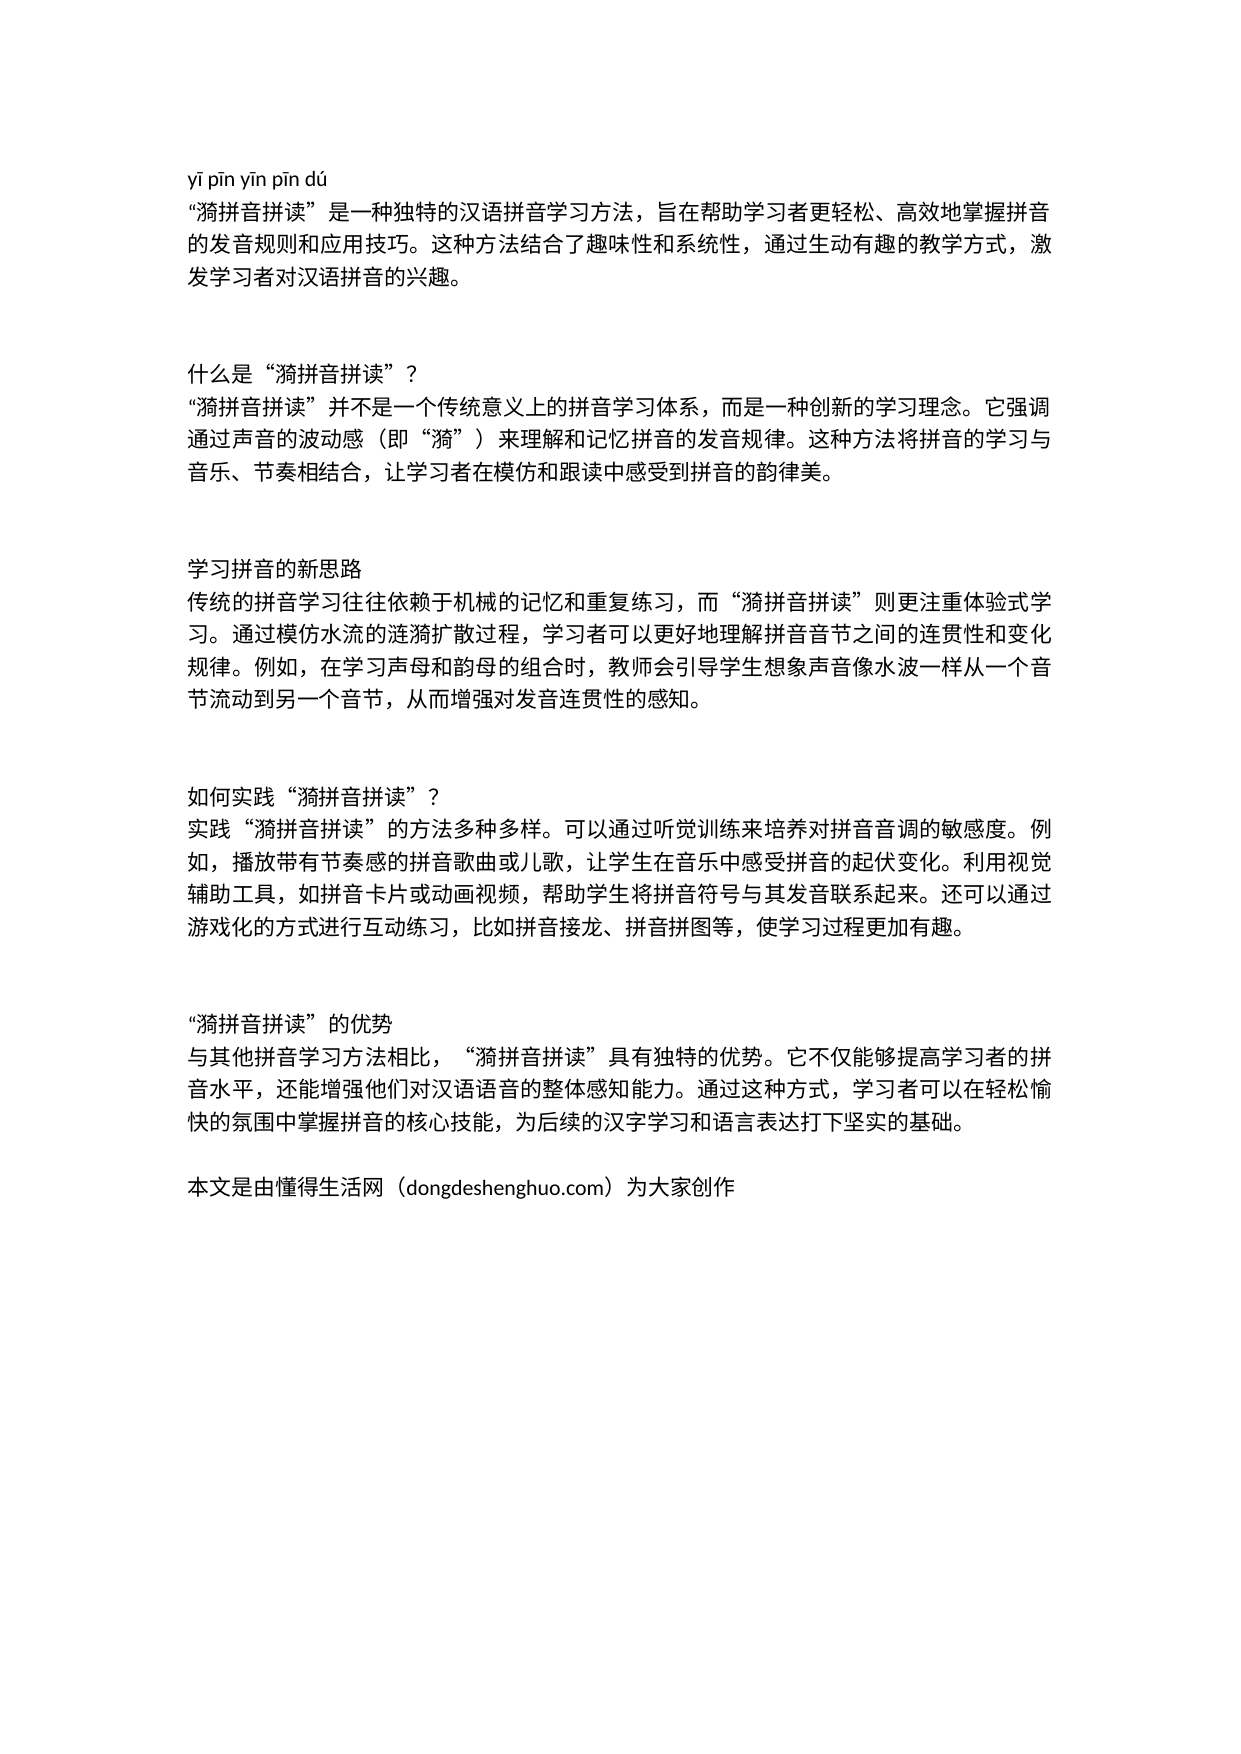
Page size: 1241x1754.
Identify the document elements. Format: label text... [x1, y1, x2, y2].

text “漪拼音拼读”的优势 [187, 1007, 1053, 1039]
text 与其他拼音学习方法相比，“漪拼音拼读”具有独特的优势。它不仅能够提高学习者的拼音水平，还能增强他们对汉语语音的整体感知能力。通过这种方式，学习者可以在轻松愉快的氛围中掌握拼音的核心技能，为后续的汉字学习和语言表达打下坚实的基础。 [187, 1039, 1053, 1137]
text yī pīn yīn pīn dú [187, 162, 1053, 194]
text 传统的拼音学习往往依赖于机械的记忆和重复练习，而“漪拼音拼读”则更注重体验式学习。通过模仿水流的涟漪扩散过程，学习者可以更好地理解拼音音节之间的连贯性和变化规律。例如，在学习声母和韵母的组合时，教师会引导学生想象声音像水波一样从一个音节流动到另一个音节，从而增强对发音连贯性的感知。 [187, 584, 1053, 714]
text 实践“漪拼音拼读”的方法多种多样。可以通过听觉训练来培养对拼音音调的敏感度。例如，播放带有节奏感的拼音歌曲或儿歌，让学生在音乐中感受拼音的起伏变化。利用视觉辅助工具，如拼音卡片或动画视频，帮助学生将拼音符号与其发音联系起来。还可以通过游戏化的方式进行互动练习，比如拼音接龙、拼音拼图等，使学习过程更加有趣。 [187, 812, 1053, 942]
text “漪拼音拼读”是一种独特的汉语拼音学习方法，旨在帮助学习者更轻松、高效地掌握拼音的发音规则和应用技巧。这种方法结合了趣味性和系统性，通过生动有趣的教学方式，激发学习者对汉语拼音的兴趣。 [187, 194, 1053, 292]
text 如何实践“漪拼音拼读”？ [187, 779, 1053, 812]
text 学习拼音的新思路 [187, 552, 1053, 584]
text 本文是由懂得生活网（dongdeshenghuo.com）为大家创作 [187, 1169, 1053, 1202]
text “漪拼音拼读”并不是一个传统意义上的拼音学习体系，而是一种创新的学习理念。它强调通过声音的波动感（即“漪”）来理解和记忆拼音的发音规律。这种方法将拼音的学习与音乐、节奏相结合，让学习者在模仿和跟读中感受到拼音的韵律美。 [187, 389, 1053, 487]
text 什么是“漪拼音拼读”？ [187, 357, 1053, 389]
